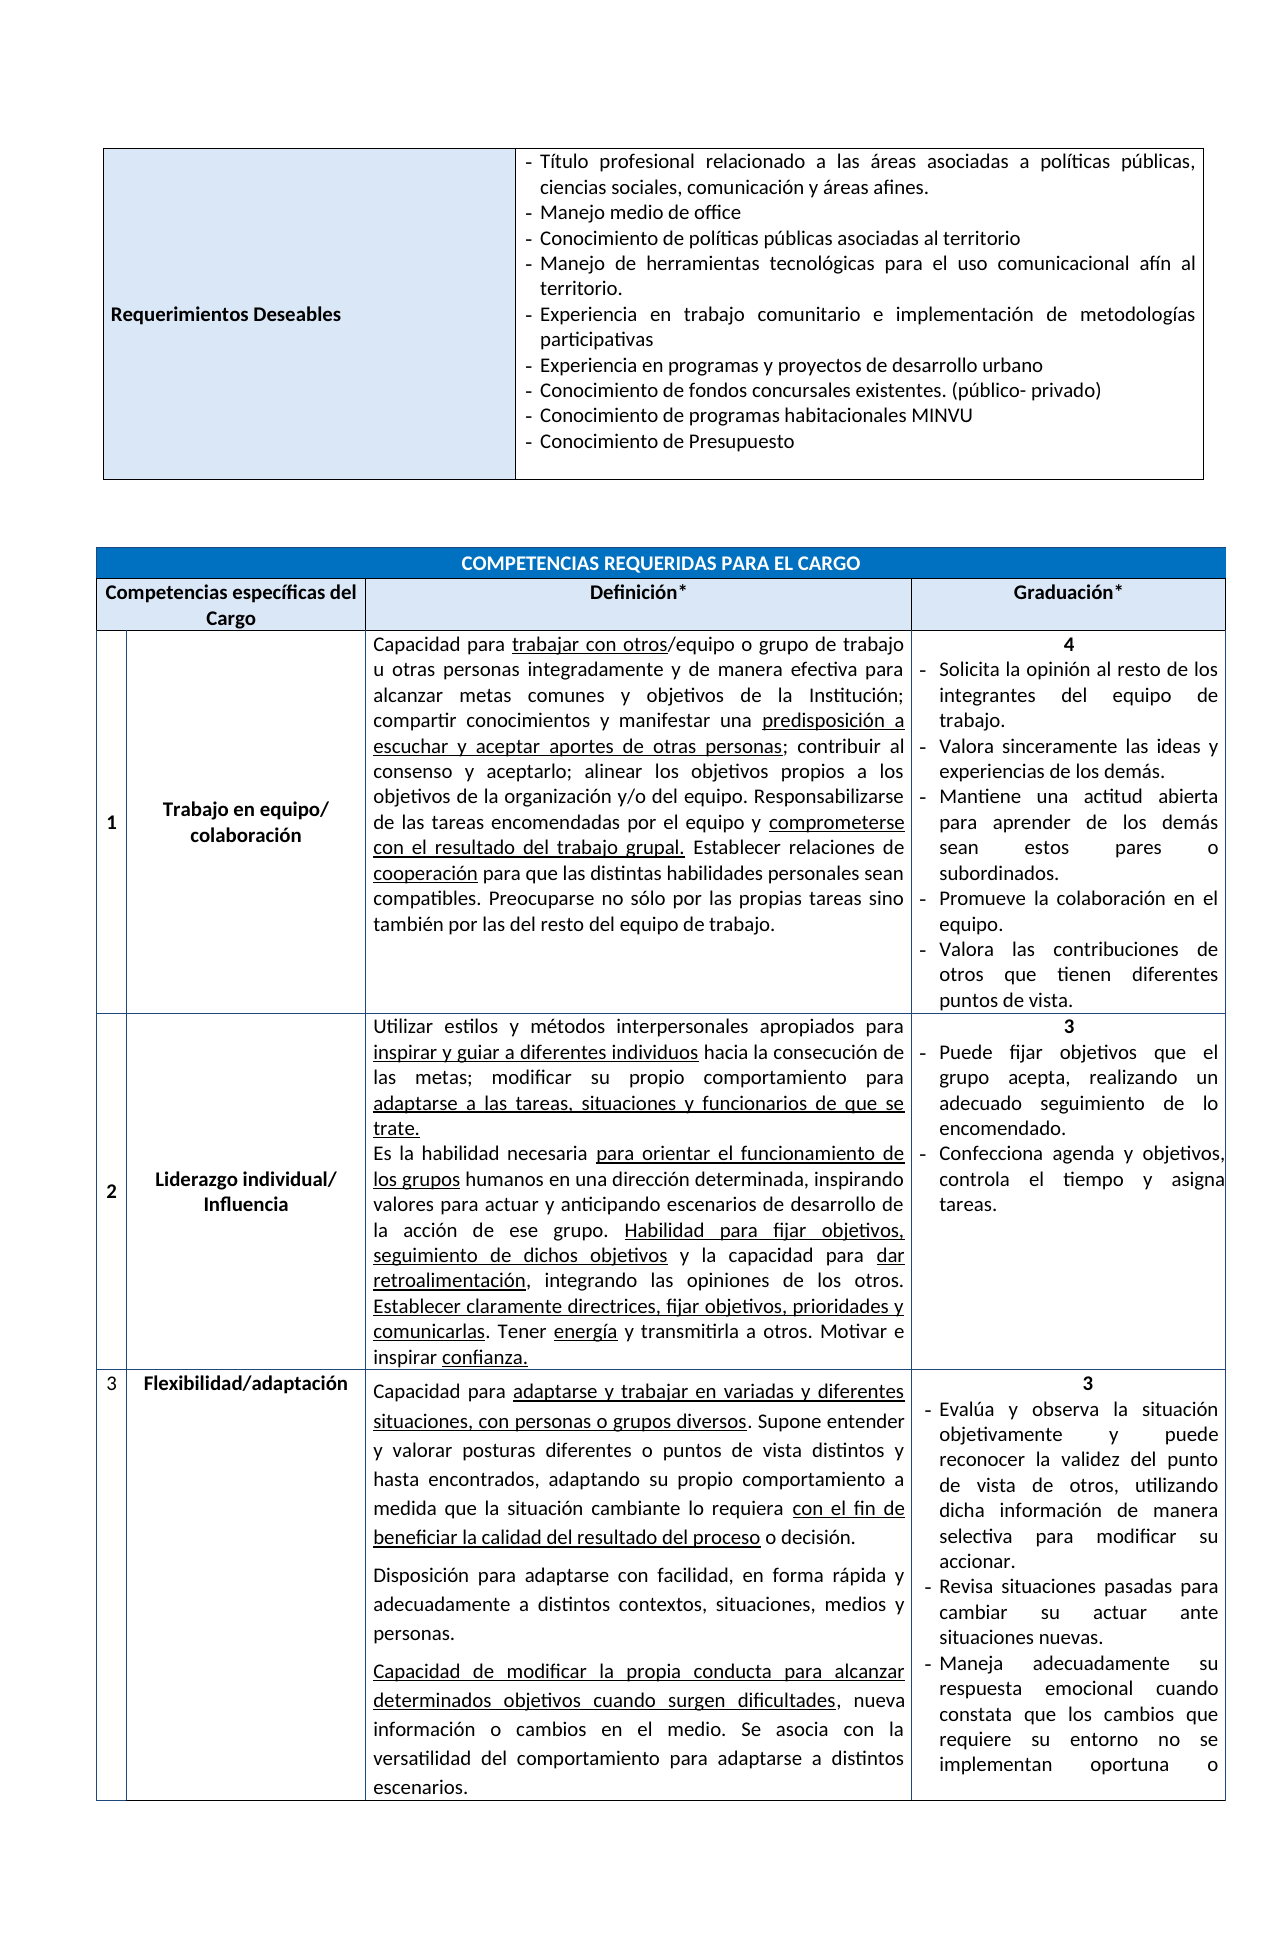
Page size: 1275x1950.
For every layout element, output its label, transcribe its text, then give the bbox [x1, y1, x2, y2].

table_cell 4 Solicita la opinión al resto de los integrantes del equipo de trabajo. Valora sinceramente las ideas y experiencias de los demás. Mantiene una actitud abierta para aprender de los demás sean estos pares o subordinados. Promueve la colaboración en el equipo. Valora las contribuciones de otros que tienen diferentes puntos de vista. [912, 631, 1225, 1012]
table_cell Graduación* [912, 579, 1225, 630]
table_cell Utilizar estilos y métodos interpersonales apropiados para inspirar y guiar a diferentes individuos hacia la consecución de las metas; modificar su propio comportamiento para adaptarse a las tareas, situaciones y funcionarios de que se trate. Es la habilidad necesaria para orientar el funcionamiento de los grupos humanos en una dirección determinada, inspirando valores para actuar y anticipando escenarios de desarrollo de la acción de ese grupo. Habilidad para fijar objetivos, seguimiento de dichos objetivos y la capacidad para dar retroalimentación, integrando las opiniones de los otros. Establecer claramente directrices, fijar objetivos, prioridades y comunicarlas. Tener energía y transmitirla a otros. Motivar e inspirar confianza. [366, 1014, 911, 1369]
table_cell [366, 1370, 911, 1800]
table_cell Título profesional relacionado a las áreas asociadas a políticas públicas, ciencias sociales, comunicación y áreas afines. Manejo medio de office Conocimiento de políticas públicas asociadas al territorio Manejo de herramientas tecnológicas para el uso comunicacional afín al territorio. Experiencia en trabajo comunitario e implementación de metodologías participativas Experiencia en programas y proyectos de desarrollo urbano Conocimiento de fondos concursales existentes. (público- privado) Conocimiento de programas habitacionales MINVU Conocimiento de Presupuesto [516, 149, 1203, 479]
table_cell Trabajo en equipo/ colaboración [127, 631, 365, 1012]
table_cell Liderazgo individual/ Influencia [127, 1014, 365, 1369]
table_cell Definición* [366, 579, 911, 630]
table_cell 3 [97, 1370, 126, 1800]
table_cell Requerimientos Deseables [104, 149, 515, 479]
table_cell 1 [97, 631, 126, 1012]
table_header COMPETENCIAS REQUERIDAS PARA EL CARGO [97, 548, 1226, 578]
table_cell Capacidad para trabajar con otros/equipo o grupo de trabajo u otras personas integradamente y de manera efectiva para alcanzar metas comunes y objetivos de la Institución; compartir conocimientos y manifestar una predisposición a escuchar y aceptar aportes de otras personas; contribuir al consenso y aceptarlo; alinear los objetivos propios a los objetivos de la organización y/o del equipo. Responsabilizarse de las tareas encomendadas por el equipo y comprometerse con el resultado del trabajo grupal. Establecer relaciones de cooperación para que las distintas habilidades personales sean compatibles. Preocuparse no sólo por las propias tareas sino también por las del resto del equipo de trabajo. [366, 631, 911, 1012]
table_cell 3 Puede fijar objetivos que el grupo acepta, realizando un adecuado seguimiento de lo encomendado. Confecciona agenda y objetivos, controla el tiempo y asigna tareas. [912, 1014, 1225, 1369]
table_cell 2 [97, 1014, 126, 1369]
table_cell Flexibilidad/adaptación [127, 1370, 365, 1800]
table_cell Competencias específicas del Cargo [97, 579, 365, 630]
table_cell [912, 1370, 1225, 1800]
